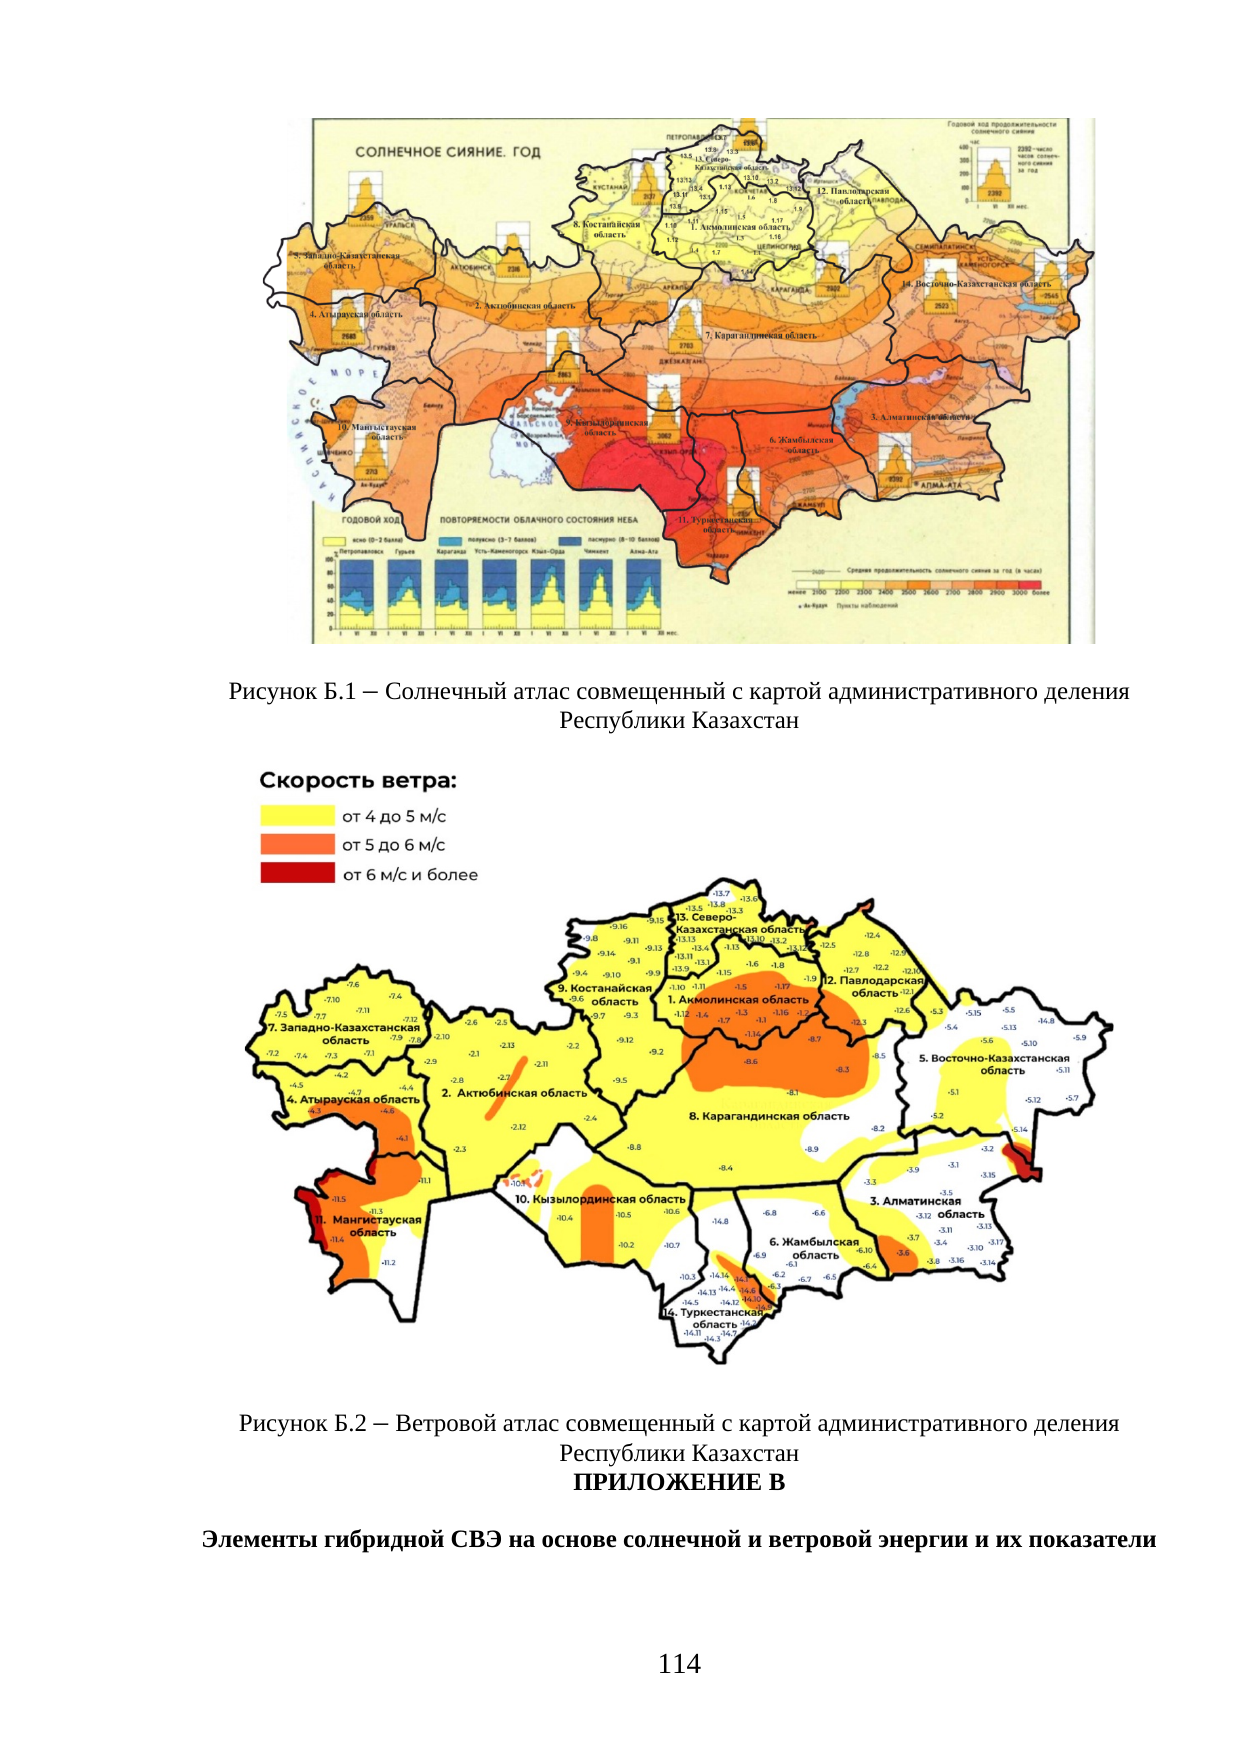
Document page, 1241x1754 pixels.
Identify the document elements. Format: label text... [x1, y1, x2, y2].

text Рисунок Б.1 – Солнечный атлас совмещенный с картой административного деления [177, 672, 1181, 706]
text Республики Казахстан [177, 706, 1181, 734]
text Элементы гибридной СВЭ на основе солнечной и ветровой энергии и их показатели [177, 1524, 1181, 1553]
picture [244, 763, 1114, 1376]
text Рисунок Б.2 – Ветровой атлас совмещенный с картой административного деления Республики Казахстан [177, 1404, 1181, 1467]
text ПРИЛОЖЕНИЕ В [177, 1467, 1181, 1495]
picture [262, 118, 1096, 644]
